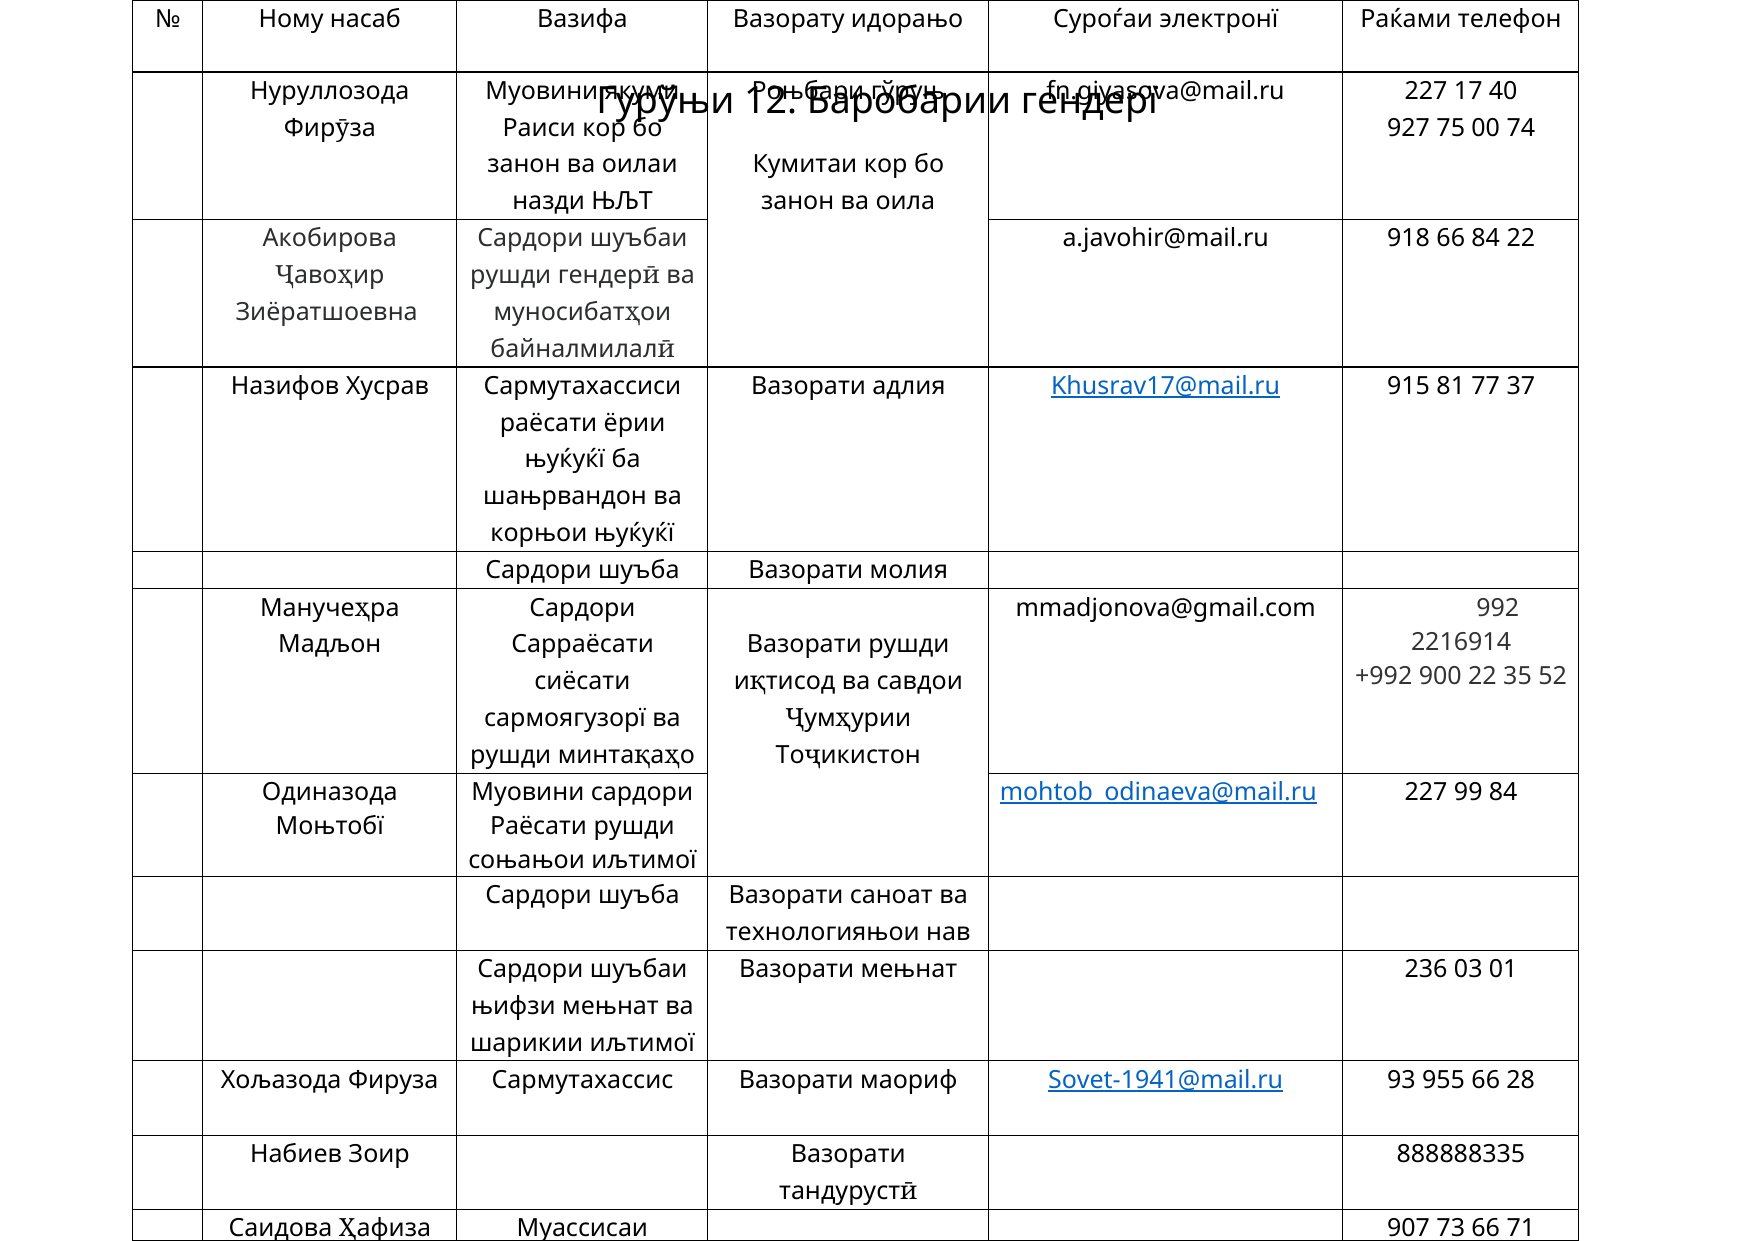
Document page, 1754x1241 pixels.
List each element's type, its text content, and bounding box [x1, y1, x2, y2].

table_cell 915 81 77 37 [1343, 368, 1578, 551]
table_cell [133, 951, 202, 1060]
table_cell [133, 220, 202, 366]
table_cell [989, 552, 1342, 588]
table_cell 918 66 84 22 [1343, 220, 1578, 366]
table_cell Сардори шуъба [457, 877, 707, 949]
table_header Раќами телефон [1343, 1, 1578, 71]
table_header Вазифа [457, 1, 707, 71]
table_cell [989, 1136, 1342, 1208]
table_cell [133, 877, 202, 949]
table_cell [1343, 877, 1578, 949]
table_cell Сардори шуъбаи рушди гендерӣ ва муносибатҳои байналмилалӣ [457, 220, 707, 366]
table_cell Роњбари гўруњ Кумитаи кор бо занон ва оила [708, 73, 988, 366]
table_cell Акобирова Ҷавоҳир Зиёратшоевна [203, 220, 456, 366]
table_cell Хољазода Фируза [203, 1061, 456, 1134]
table_cell 227 17 40 927 75 00 74 [1343, 73, 1578, 219]
table_cell [203, 877, 456, 949]
table_cell [133, 774, 202, 876]
table_cell Сармутахассиси раёсати ёрии њуќуќї ба шањрвандон ва корњои њуќуќї [457, 368, 707, 551]
table_cell [133, 589, 202, 772]
table_cell 888888335 [1343, 1136, 1578, 1208]
table_cell Сардори шуъбаи њифзи мењнат ва шарикии иљтимої [457, 951, 707, 1060]
table_cell [133, 1136, 202, 1208]
table_cell Вазорати тандурустӣ [708, 1136, 988, 1208]
table_cell [708, 1210, 988, 1240]
table_cell mohtob_odinaeva@mail.ru [989, 774, 1342, 876]
table_cell a.javohir@mail.ru [989, 220, 1342, 366]
table_cell Вазорати молия [708, 552, 988, 588]
table_cell Набиев Зоир [203, 1136, 456, 1208]
table_cell Одиназода Моњтобї [203, 774, 456, 876]
table_cell fn.giyasova@mail.ru [989, 73, 1342, 219]
table_cell Sovet-1941@mail.ru [989, 1061, 1342, 1134]
table_cell 236 03 01 [1343, 951, 1578, 1060]
table_cell [203, 552, 456, 588]
table_cell Вазорати адлия [708, 368, 988, 551]
table_cell Вазорати мењнат [708, 951, 988, 1060]
table_header Суроѓаи электронї [989, 1, 1342, 71]
table_cell Манучеҳра Мадљон [203, 589, 456, 772]
table_header Вазорату идорањо [708, 1, 988, 71]
table_cell 992 2216914 +992 900 22 35 52 [1343, 589, 1578, 772]
table_cell [457, 1136, 707, 1208]
table_cell Назифов Хусрав [203, 368, 456, 551]
table_cell [989, 877, 1342, 949]
table_cell Khusrav17@mail.ru [989, 368, 1342, 551]
table_cell Муовини сардори Раёсати рушди соњањои иљтимої [457, 774, 707, 876]
table_cell [989, 1210, 1342, 1240]
table_cell 93 955 66 28 [1343, 1061, 1578, 1134]
table_cell [133, 1061, 202, 1134]
table_cell Саидова Ҳафиза Озодовна [203, 1210, 456, 1240]
table_cell Сардори шуъба [457, 552, 707, 588]
table_cell 42 [133, 552, 202, 588]
table_cell Сармутахассис [457, 1061, 707, 1134]
table_header Ному насаб [203, 1, 456, 71]
table_cell Муассисаи давлатии маркази солимии репродуктивии ВТ [457, 1210, 707, 1240]
table_cell mmadjonova@gmail.com [989, 589, 1342, 772]
table_cell 907 73 66 71 [1343, 1210, 1578, 1240]
table_cell [203, 951, 456, 1060]
table_cell Сардори Сарраёсати сиёсати сармоягузорї ва рушди минтақаҳо [457, 589, 707, 772]
table_cell [133, 368, 202, 551]
table_cell Нуруллозода Фирӯза [203, 73, 456, 219]
table_cell 227 99 84 [1343, 774, 1578, 876]
table_cell [989, 951, 1342, 1060]
table_cell Вазорати рушди иқтисод ва савдои Ҷумҳурии Тоҷикистон [708, 589, 988, 876]
table_header № [133, 1, 202, 71]
table_cell [133, 73, 202, 219]
table_cell [133, 1210, 202, 1240]
table_cell Муовини якуми Раиси кор бо занон ва оилаи назди ЊЉТ [457, 73, 707, 219]
table_cell [1343, 552, 1578, 588]
table_cell Вазорати маориф [708, 1061, 988, 1134]
table_cell Вазорати саноат ва технологияњои нав [708, 877, 988, 949]
